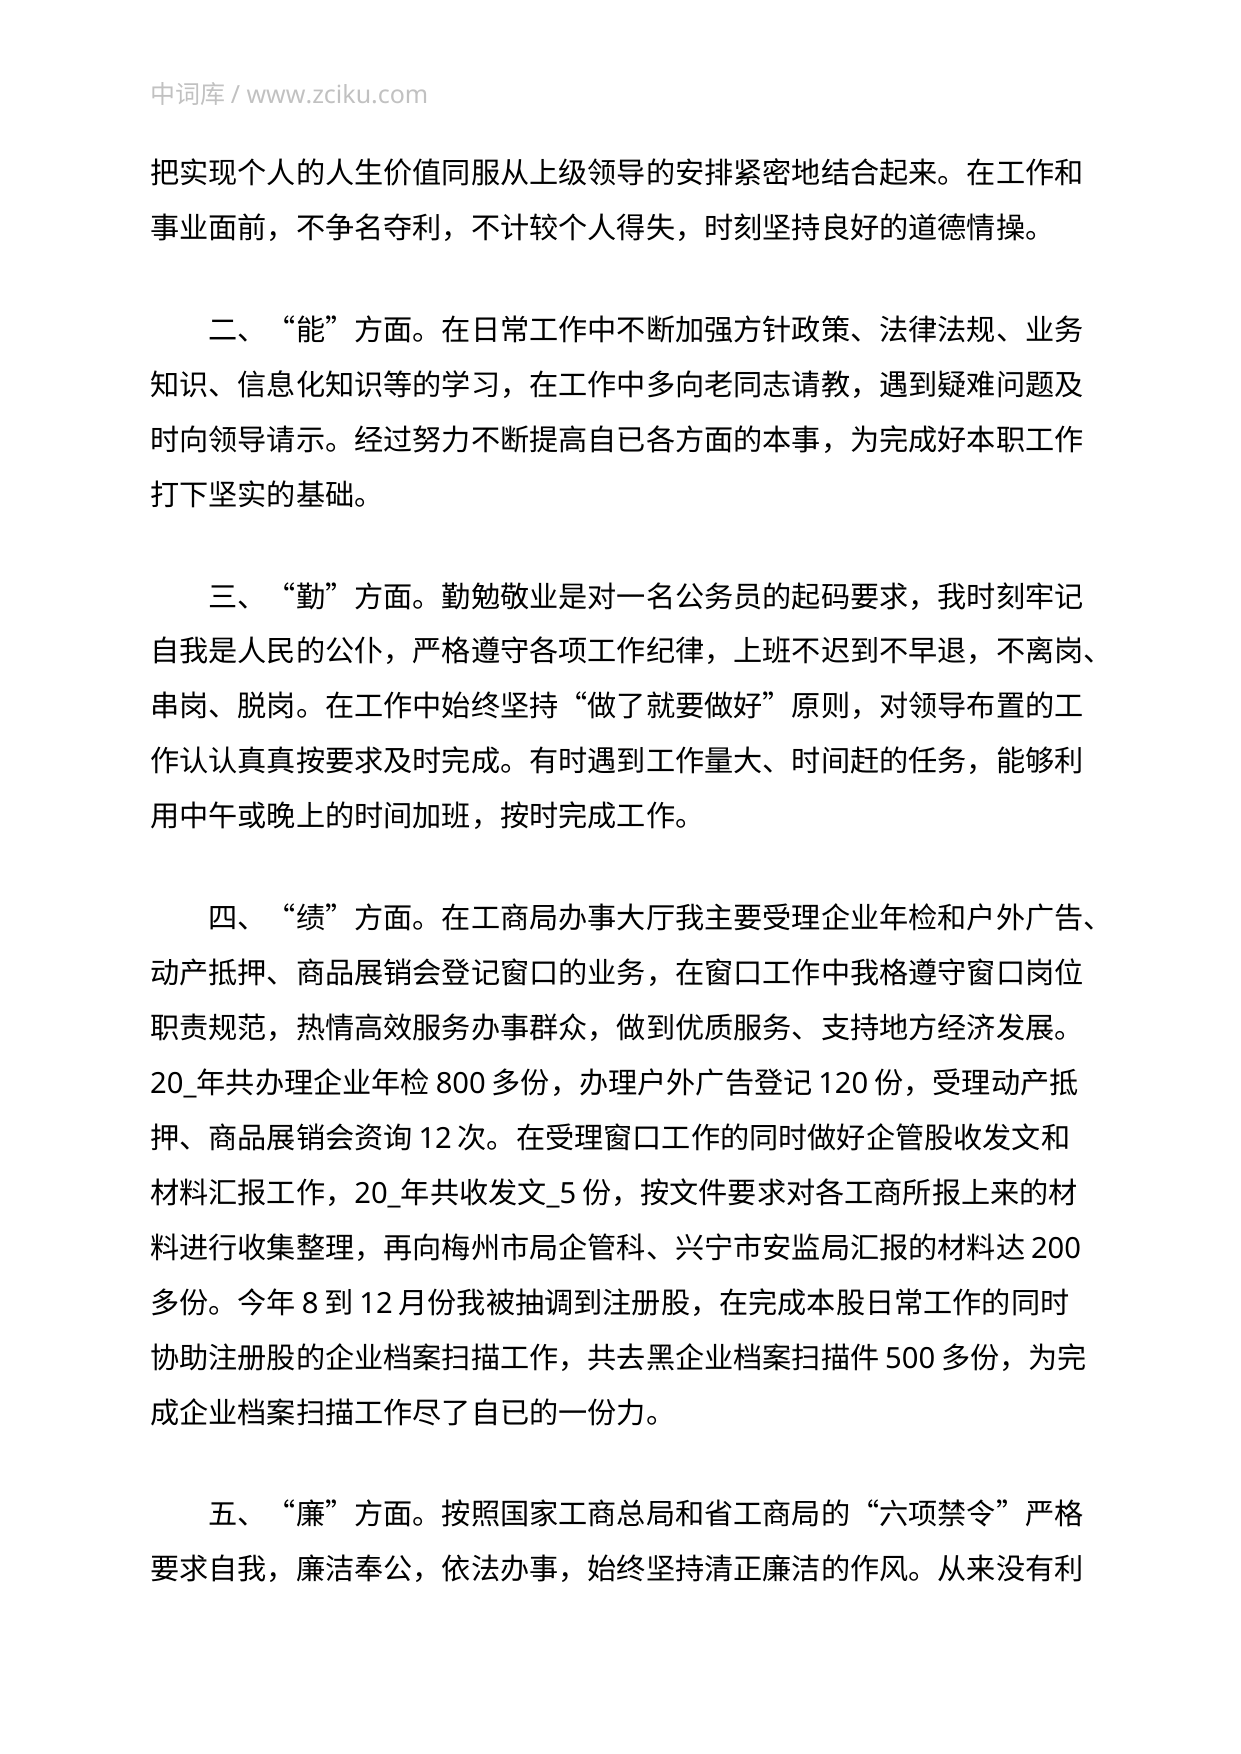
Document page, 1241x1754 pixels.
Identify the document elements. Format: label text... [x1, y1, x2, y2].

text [150, 1491, 1090, 1588]
text 二、“能”方面。在日常工作中不断加强方针政策、法律法规、业务知识、信息化知识等的学习，在工作中多向老同志请教，遇到疑难问题及时向领导请示。经过努力不断提高自已各方面的本事，为完成好本职工作打下坚实的基础。 [150, 307, 1090, 514]
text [150, 150, 1090, 247]
text 四、“绩”方面。在工商局办事大厅我主要受理企业年检和户外广告、动产抵押、商品展销会登记窗口的业务，在窗口工作中我格遵守窗口岗位职责规范，热情高效服务办事群众，做到优质服务、支持地方经济发展。20_年共办理企业年检800多份，办理户外广告登记120份，受理动产抵押、商品展销会资询12次。在受理窗口工作的同时做好企管股收发文和材料汇报工作，20_年共收发文_5份，按文件要求对各工商所报上来的材料进行收集整理，再向梅州市局企管科、兴宁市安监局汇报的材料达200多份。今年8到12月份我被抽调到注册股，在完成本股日常工作的同时协助注册股的企业档案扫描工作，共去黑企业档案扫描件500多份，为完成企业档案扫描工作尽了自已的一份力。 [150, 894, 1090, 1431]
text 三、“勤”方面。勤勉敬业是对一名公务员的起码要求，我时刻牢记自我是人民的公仆，严格遵守各项工作纪律，上班不迟到不早退，不离岗、串岗、脱岗。在工作中始终坚持“做了就要做好”原则，对领导布置的工作认认真真按要求及时完成。有时遇到工作量大、时间赶的任务，能够利用中午或晚上的时间加班，按时完成工作。 [150, 573, 1090, 835]
